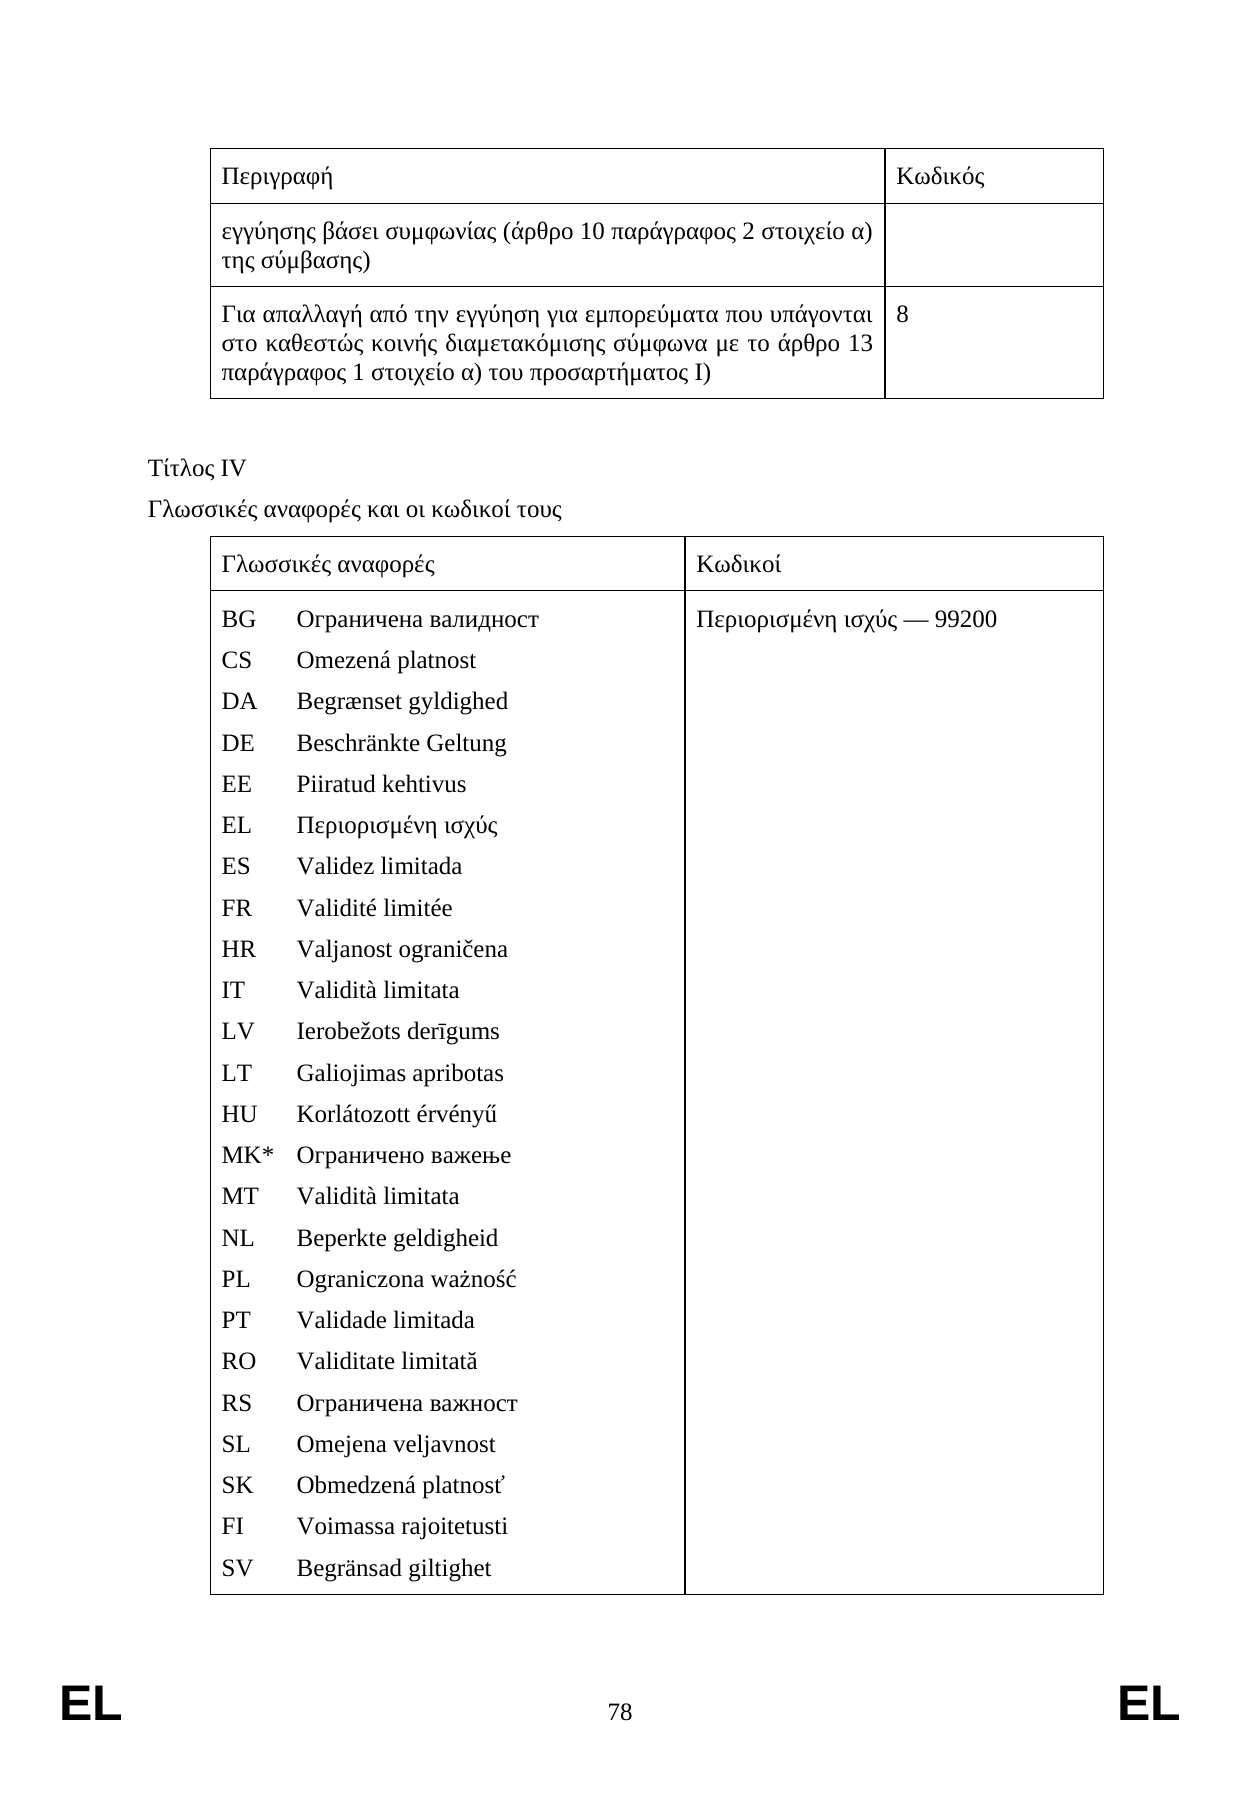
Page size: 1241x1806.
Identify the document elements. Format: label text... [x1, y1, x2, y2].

table_header Κωδικοί [686, 537, 1103, 590]
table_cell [211, 204, 884, 286]
text Τίτλος IV [148, 453, 1093, 482]
table_header Περιγραφή [211, 149, 884, 202]
table_cell 8 [886, 287, 1103, 398]
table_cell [211, 591, 684, 1594]
table_cell Α [886, 204, 1103, 286]
table_cell Περιορισμένη ισχύς — 99200 [686, 591, 1103, 1594]
table_header Γλωσσικές αναφορές [211, 537, 684, 590]
table_cell Για απαλλαγή από την εγγύηση για εμπορεύματα που υπάγονται στο καθεστώς κοινής διαμετακόμισης σύμφωνα με το άρθρο 13 παράγραφος 1 στοιχείο α) του προσαρτήματος I) [211, 287, 884, 398]
text Γλωσσικές αναφορές και οι κωδικοί τους [148, 494, 1093, 523]
table_header Κωδικός [886, 149, 1103, 202]
